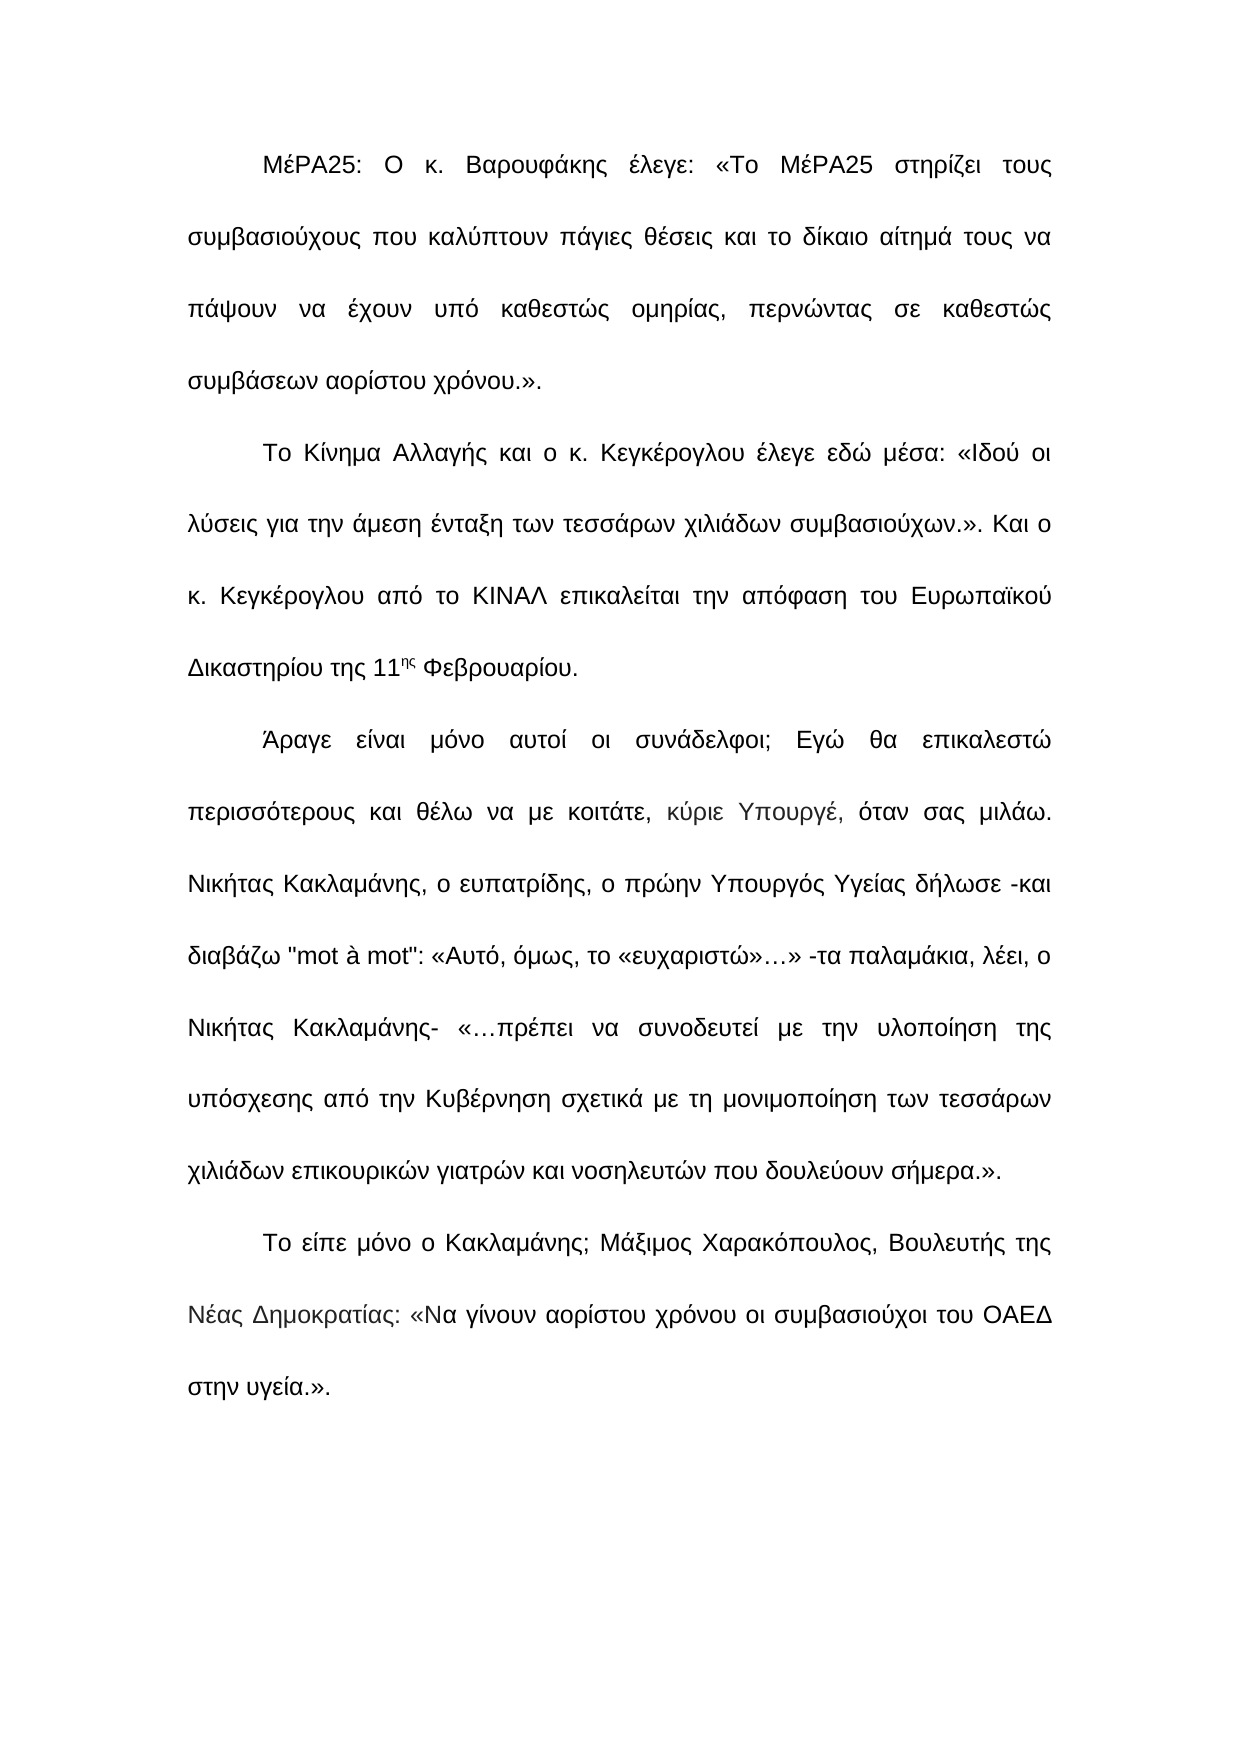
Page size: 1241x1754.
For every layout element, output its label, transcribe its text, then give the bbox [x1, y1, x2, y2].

text Άραγε είναι μόνο αυτοί οι συνάδελφοι; Εγώ θα επικαλεστώ περισσότερους και θέλω να με κοιτάτε, κύριε Υπουργέ, όταν σας μιλάω. Νικήτας Κακλαμάνης, ο ευπατρίδης, ο πρώην Υπουργός Υγείας δήλωσε -και διαβάζω "mot à mot": «Αυτό, όμως, το «ευχαριστώ»…» -τα παλαμάκια, λέει, ο Νικήτας Κακλαμάνης- «…πρέπει να συνοδευτεί με την υλοποίηση της υπόσχεσης από την Κυβέρνηση σχετικά με τη μονιμοποίηση των τεσσάρων χιλιάδων επικουρικών γιατρών και νοσηλευτών που δουλεύουν σήμερα.». [187, 725, 1053, 1185]
text Το είπε μόνο ο Κακλαμάνης; Μάξιμος Χαρακόπουλος, Βουλευτής της Νέας Δημοκρατίας: «Να γίνουν αορίστου χρόνου οι συμβασιούχοι του ΟΑΕΔ στην υγεία.». [187, 1228, 1053, 1401]
text ΜέΡΑ25: Ο κ. Βαρουφάκης έλεγε: «Το ΜέΡΑ25 στηρίζει τους συμβασιούχους που καλύπτουν πάγιες θέσεις και το δίκαιο αίτημά τους να πάψουν να έχουν υπό καθεστώς ομηρίας, περνώντας σε καθεστώς συμβάσεων αορίστου χρόνου.». [187, 150, 1053, 394]
text Το Κίνημα Αλλαγής και ο κ. Κεγκέρογλου έλεγε εδώ μέσα: «Ιδού οι λύσεις για την άμεση ένταξη των τεσσάρων χιλιάδων συμβασιούχων.». Και ο κ. Κεγκέρογλου από το ΚΙΝΑΛ επικαλείται την απόφαση του Ευρωπαϊκού Δικαστηρίου της 11ης Φεβρουαρίου. [187, 437, 1053, 682]
